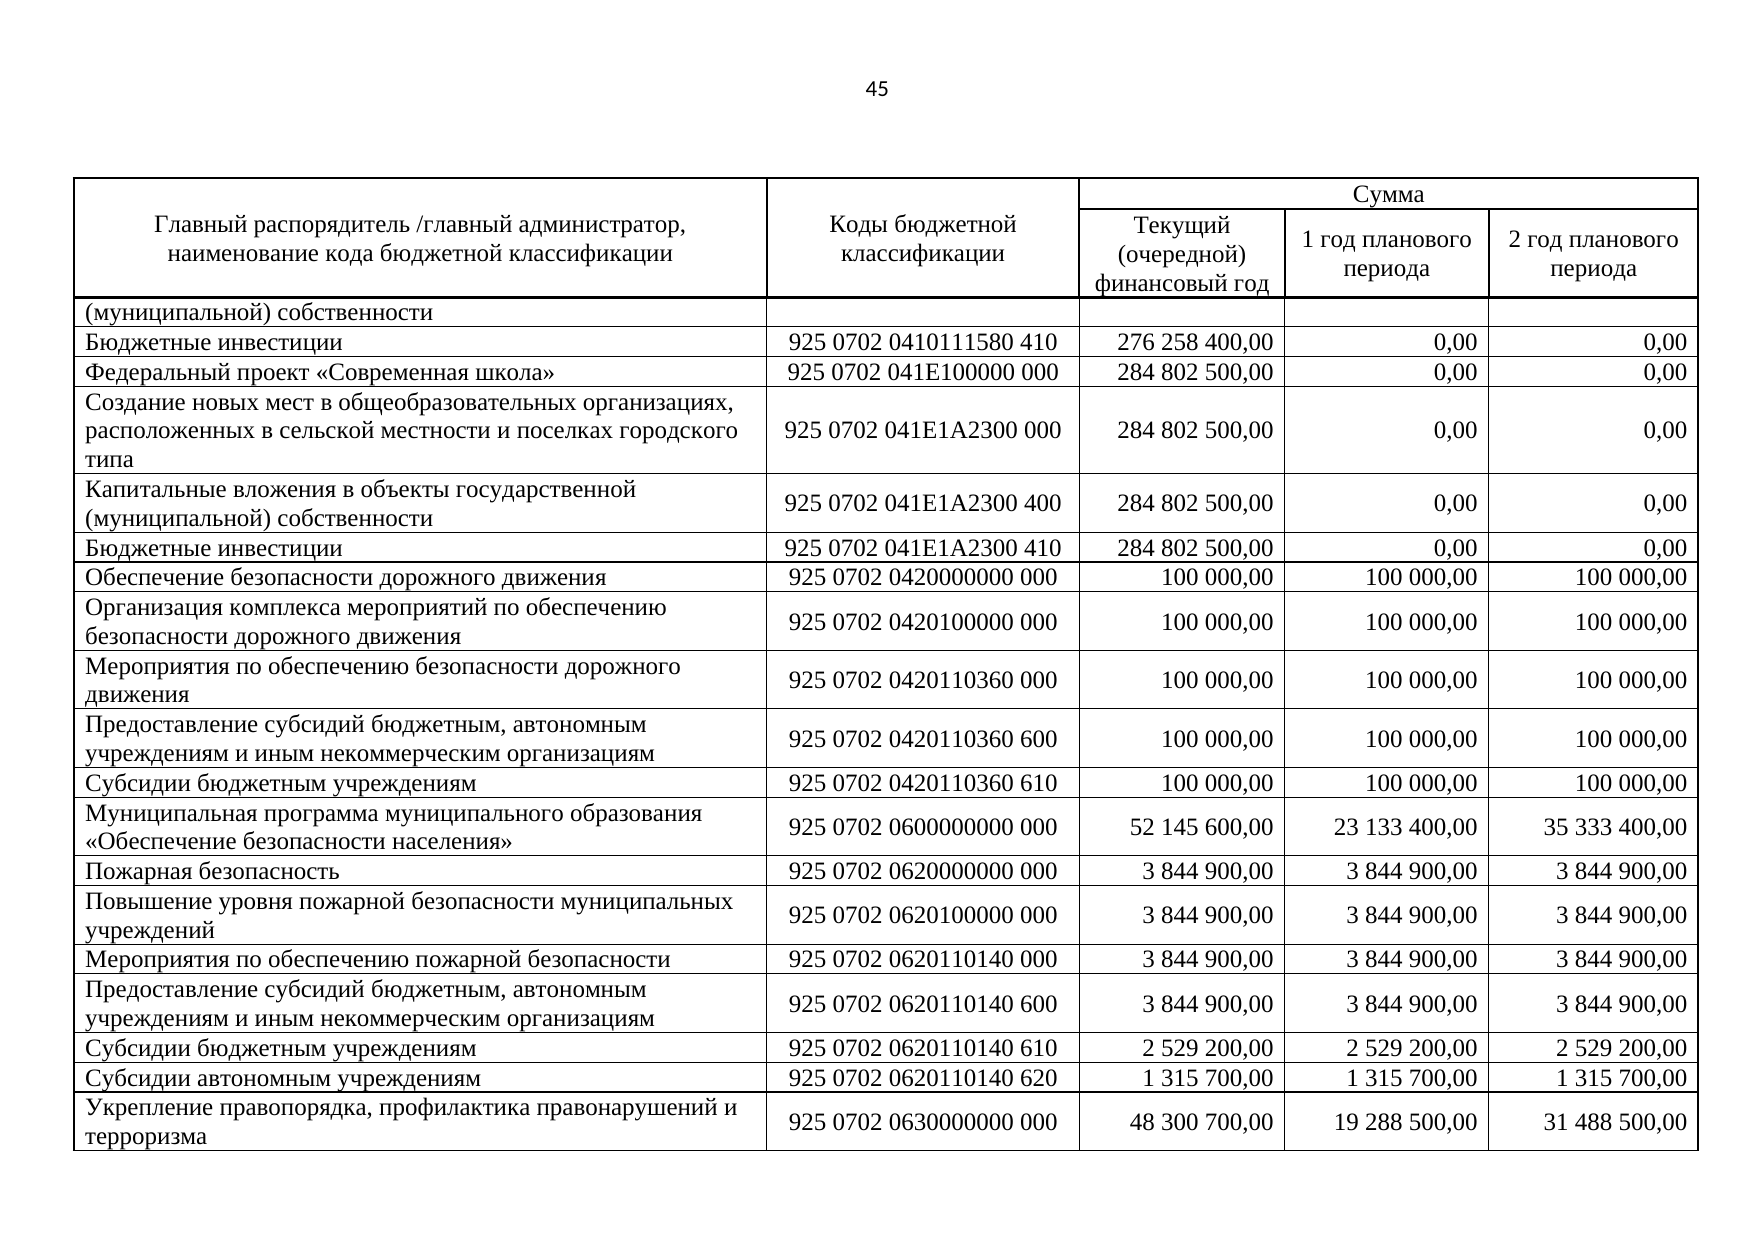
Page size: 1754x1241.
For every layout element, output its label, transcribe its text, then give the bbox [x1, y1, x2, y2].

table_header Коды бюджетной классификации [768, 179, 1078, 296]
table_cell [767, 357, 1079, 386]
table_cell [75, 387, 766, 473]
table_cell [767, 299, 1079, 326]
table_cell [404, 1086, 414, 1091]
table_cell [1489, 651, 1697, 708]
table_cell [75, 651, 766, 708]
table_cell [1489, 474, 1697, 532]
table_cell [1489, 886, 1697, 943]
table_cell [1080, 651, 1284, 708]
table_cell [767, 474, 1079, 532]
table_header Главный распорядитель /главный администратор, наименование кода бюджетной классификации [75, 179, 766, 296]
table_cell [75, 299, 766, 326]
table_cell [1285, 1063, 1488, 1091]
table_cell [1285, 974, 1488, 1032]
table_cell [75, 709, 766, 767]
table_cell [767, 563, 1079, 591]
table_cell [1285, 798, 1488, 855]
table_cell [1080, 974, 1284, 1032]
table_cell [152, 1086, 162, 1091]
table_cell 1 год планового периода [1286, 210, 1488, 296]
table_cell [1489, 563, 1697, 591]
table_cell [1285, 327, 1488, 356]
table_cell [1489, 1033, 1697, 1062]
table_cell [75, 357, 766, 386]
table_cell Текущий (очередной) финансовый год [1080, 210, 1284, 296]
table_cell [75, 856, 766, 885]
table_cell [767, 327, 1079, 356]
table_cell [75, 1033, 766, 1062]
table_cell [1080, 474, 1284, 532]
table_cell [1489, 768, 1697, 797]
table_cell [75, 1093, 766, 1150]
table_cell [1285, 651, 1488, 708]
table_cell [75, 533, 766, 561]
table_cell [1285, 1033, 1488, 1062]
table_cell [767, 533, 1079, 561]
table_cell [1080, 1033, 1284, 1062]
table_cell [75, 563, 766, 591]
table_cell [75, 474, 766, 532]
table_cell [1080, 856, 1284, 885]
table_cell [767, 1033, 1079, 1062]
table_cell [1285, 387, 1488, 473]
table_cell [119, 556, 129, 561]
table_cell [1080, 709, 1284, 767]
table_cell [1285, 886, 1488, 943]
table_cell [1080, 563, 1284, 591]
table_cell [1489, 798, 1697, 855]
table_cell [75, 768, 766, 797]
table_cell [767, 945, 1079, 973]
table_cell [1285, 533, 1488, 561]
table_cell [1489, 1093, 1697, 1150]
table_cell 2 год планового периода [1490, 210, 1697, 296]
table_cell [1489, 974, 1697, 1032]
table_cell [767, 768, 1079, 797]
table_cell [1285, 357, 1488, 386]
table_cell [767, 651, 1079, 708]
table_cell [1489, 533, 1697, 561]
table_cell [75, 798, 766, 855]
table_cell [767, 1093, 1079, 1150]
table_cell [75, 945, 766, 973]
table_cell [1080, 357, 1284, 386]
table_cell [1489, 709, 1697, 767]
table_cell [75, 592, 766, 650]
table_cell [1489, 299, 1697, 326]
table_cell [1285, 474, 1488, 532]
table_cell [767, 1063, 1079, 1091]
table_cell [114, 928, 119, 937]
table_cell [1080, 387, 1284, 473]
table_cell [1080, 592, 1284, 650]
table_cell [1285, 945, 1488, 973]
table_header Сумма [1080, 179, 1697, 208]
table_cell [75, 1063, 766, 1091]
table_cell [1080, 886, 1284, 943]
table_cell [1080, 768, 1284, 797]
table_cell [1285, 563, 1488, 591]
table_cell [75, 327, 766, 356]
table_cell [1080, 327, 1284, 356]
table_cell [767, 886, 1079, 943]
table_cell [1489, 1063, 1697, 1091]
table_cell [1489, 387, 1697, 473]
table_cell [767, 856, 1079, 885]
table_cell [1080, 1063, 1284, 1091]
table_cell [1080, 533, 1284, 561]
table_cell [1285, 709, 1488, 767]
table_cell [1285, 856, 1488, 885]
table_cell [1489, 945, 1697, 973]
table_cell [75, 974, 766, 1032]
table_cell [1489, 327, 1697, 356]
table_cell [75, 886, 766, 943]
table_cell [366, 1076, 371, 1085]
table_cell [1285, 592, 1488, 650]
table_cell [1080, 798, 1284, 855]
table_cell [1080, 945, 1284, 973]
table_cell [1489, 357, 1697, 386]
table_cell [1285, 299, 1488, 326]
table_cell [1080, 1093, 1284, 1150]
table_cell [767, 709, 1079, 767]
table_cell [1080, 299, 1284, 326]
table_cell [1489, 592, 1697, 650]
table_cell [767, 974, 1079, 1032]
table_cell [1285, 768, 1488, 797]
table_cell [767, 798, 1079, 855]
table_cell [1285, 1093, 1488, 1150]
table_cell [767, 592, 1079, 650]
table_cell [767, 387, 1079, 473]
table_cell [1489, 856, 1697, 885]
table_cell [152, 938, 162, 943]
